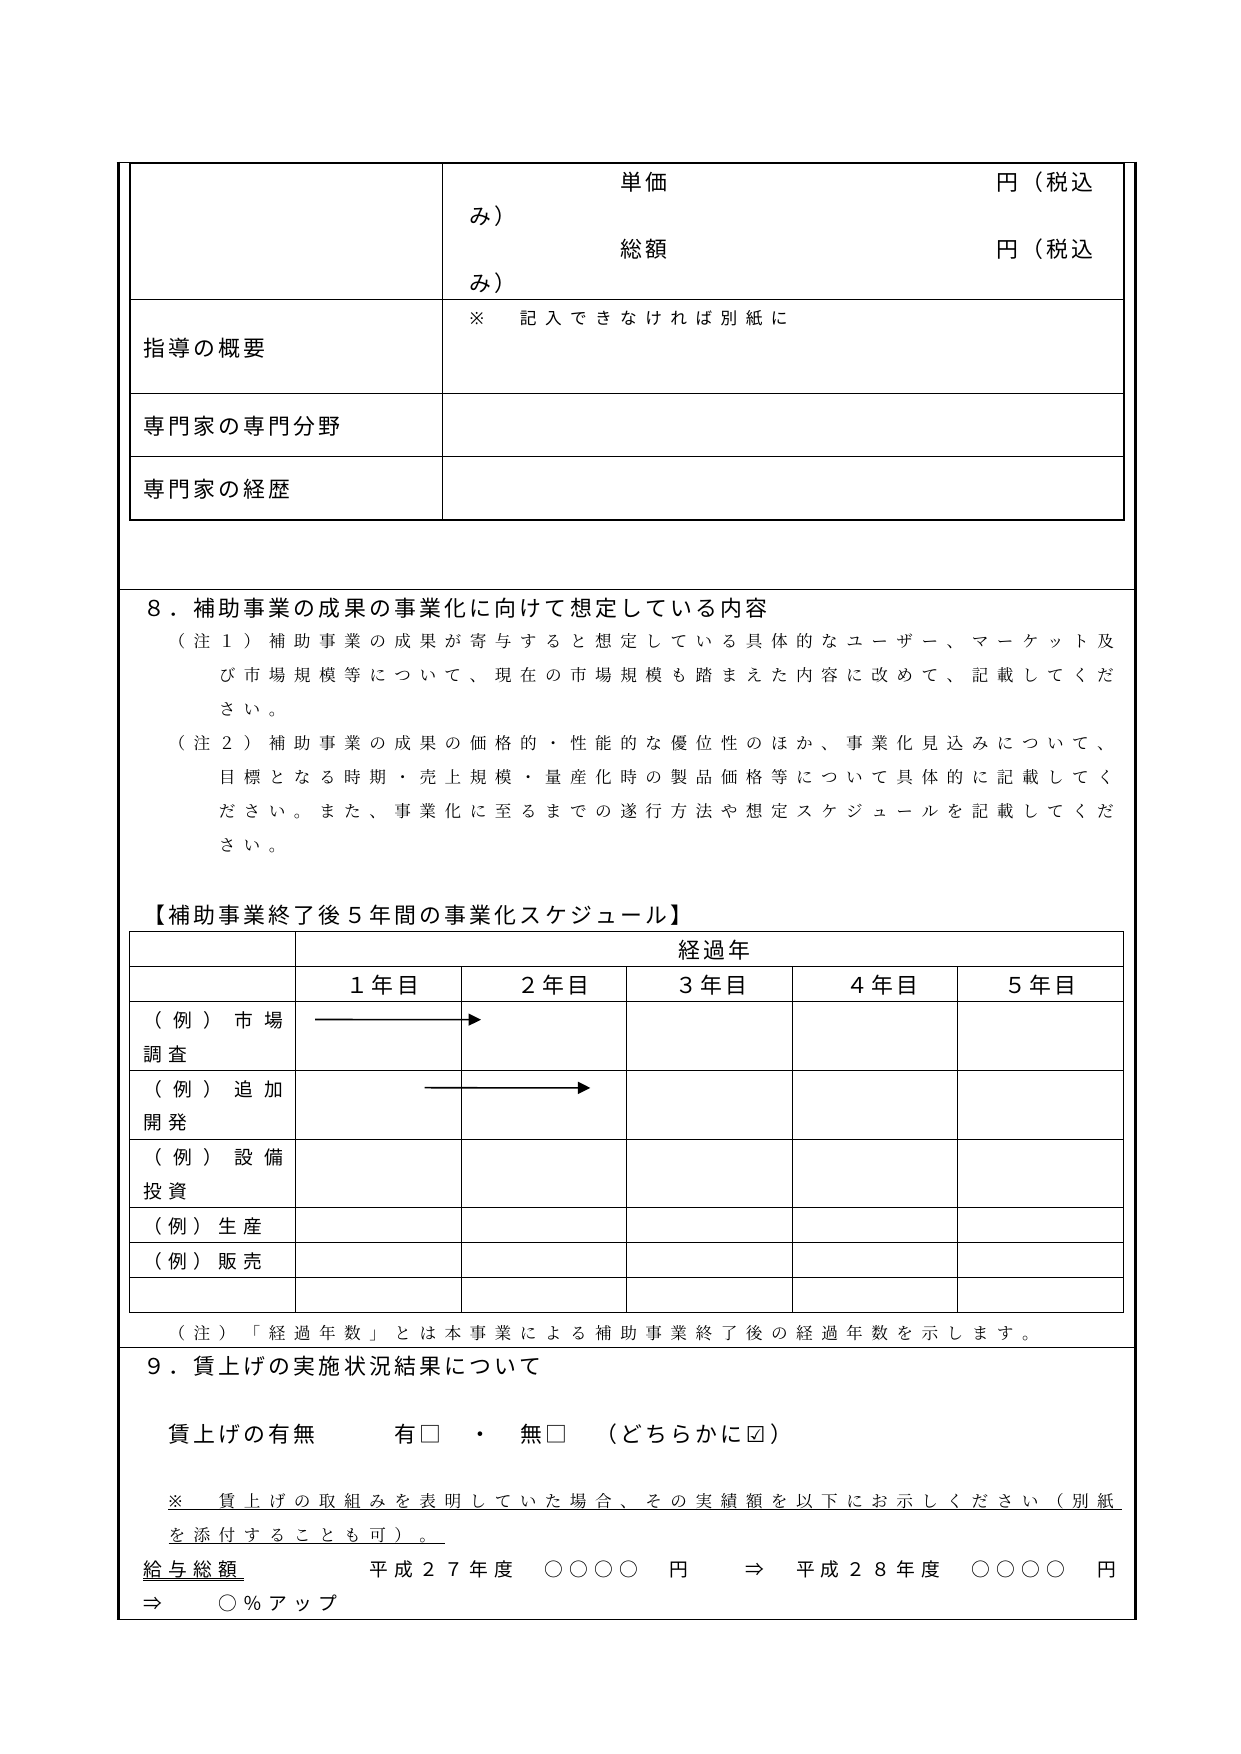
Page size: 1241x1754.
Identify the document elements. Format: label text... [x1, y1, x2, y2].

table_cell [120, 1348, 1134, 1619]
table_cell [120, 163, 1134, 589]
table_cell 【補助事業終了後５年間の事業化スケジュール】 （注）「経過年数」とは本事業による補助事業終了後の経過年数を示します。 [120, 898, 1134, 1347]
table_cell ８．補助事業の成果の事業化に向けて想定している内容 （注１）補助事業の成果が寄与すると想定している具体的なユーザー、マーケット及び市場規模等について、現在の市場規模も踏まえた内容に改めて、記載してください。 （注２）補助事業の成果の価格的・性能的な優位性のほか、事業化見込みについて、目標となる時期・売上規模・量産化時の製品価格等について具体的に記載してください。また、事業化に至るまでの遂行方法や想定スケジュールを記載してください。 [120, 590, 1134, 897]
